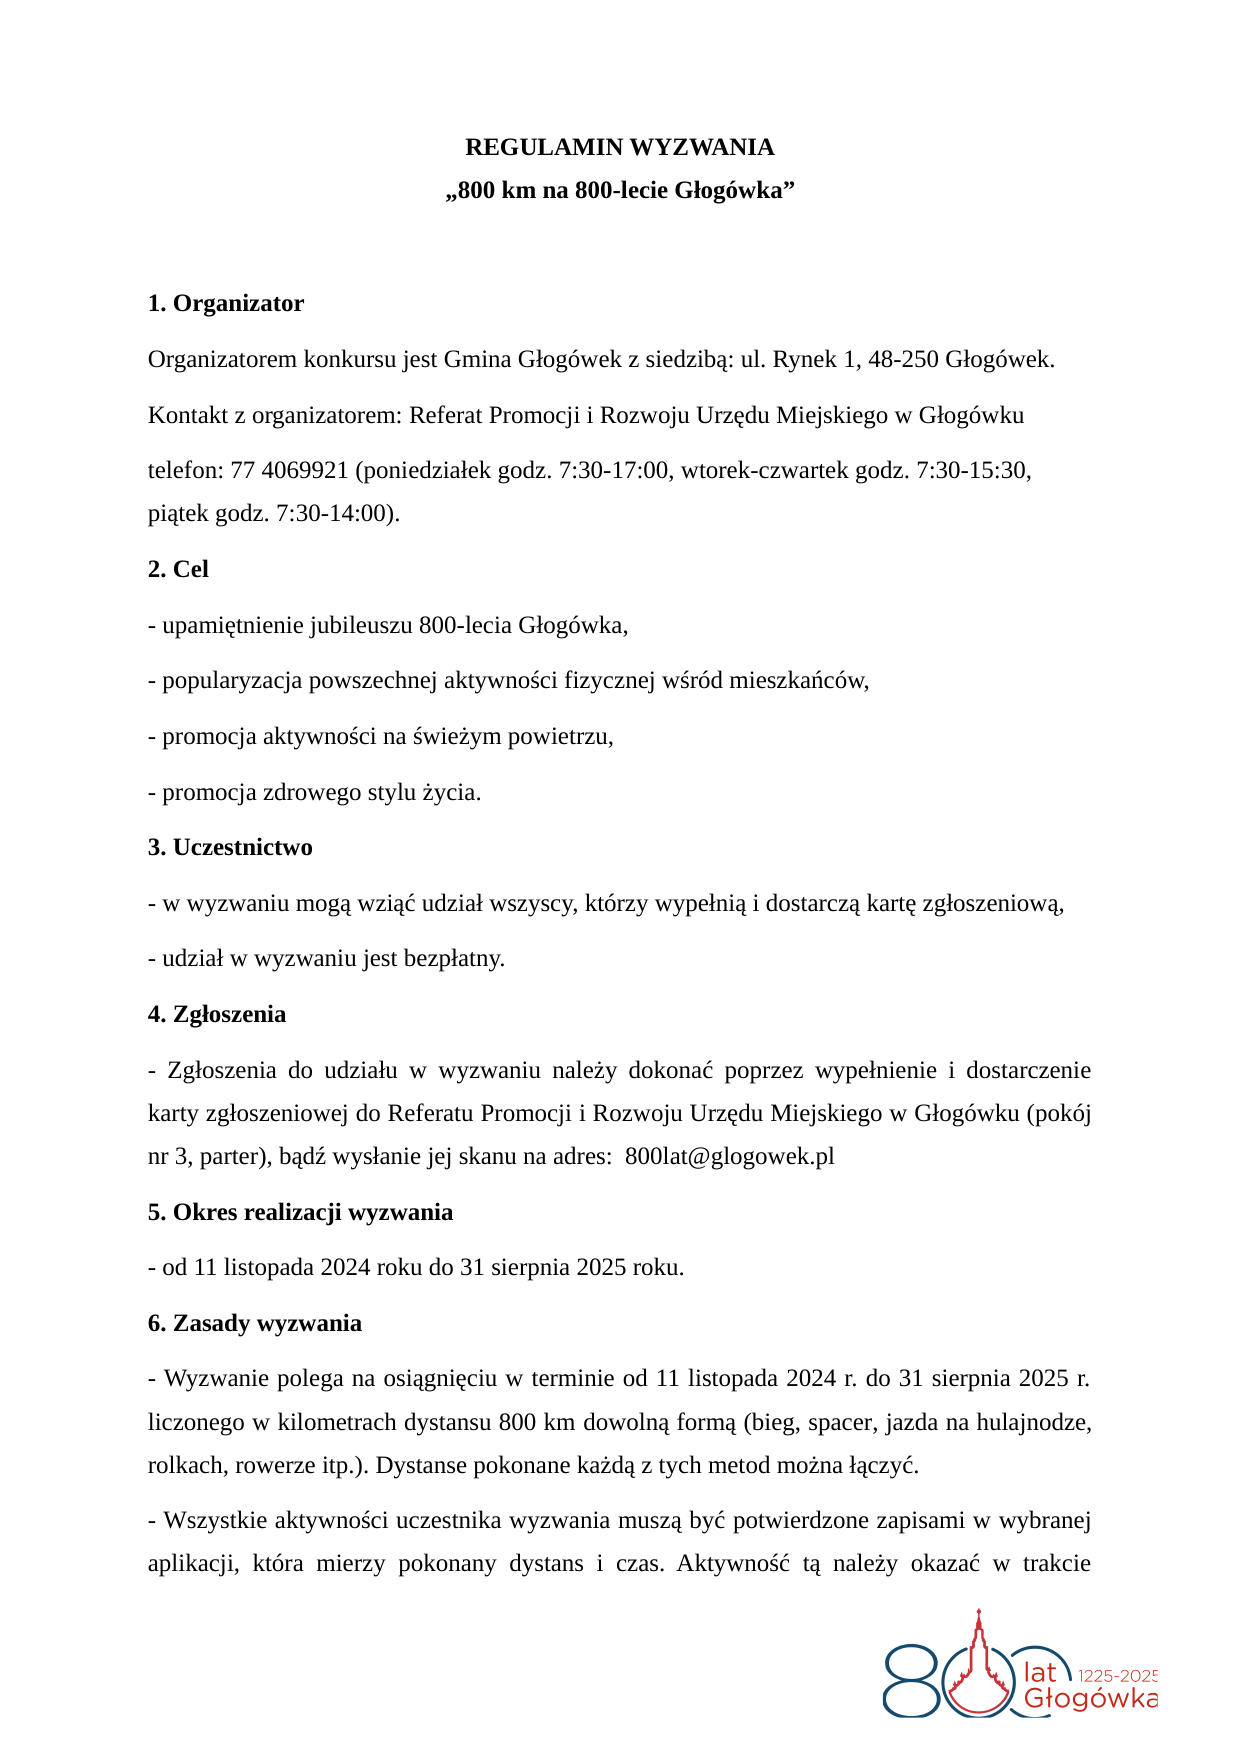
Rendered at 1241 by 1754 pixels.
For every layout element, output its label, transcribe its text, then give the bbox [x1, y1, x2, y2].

picture [882, 1608, 1158, 1718]
text - Wyzwanie polega na osiągnięciu w terminie od 11 listopada 2024 r. do 31 sierpnia 2025 r. liczonego w kilometrach dystansu 800 km dowolną formą (bieg, spacer, jazda na hulajnodze, rolkach, rowerze itp.). Dystanse pokonane każdą z tych metod można łączyć. [148, 1363, 1093, 1478]
text 3. Uczestnictwo [148, 832, 1093, 861]
text 5. Okres realizacji wyzwania [148, 1197, 1093, 1225]
text Kontakt z organizatorem: Referat Promocji i Rozwoju Urzędu Miejskiego w Głogówku [148, 400, 1093, 428]
text telefon: 77 4069921 (poniedziałek godz. 7:30-17:00, wtorek-czwartek godz. 7:30-15:30, piątek godz. 7:30-14:00). [148, 455, 1093, 527]
text - od 11 listopada 2024 roku do 31 sierpnia 2025 roku. [148, 1252, 1093, 1281]
text - upamiętnienie jubileuszu 800-lecia Głogówka, [148, 610, 1093, 638]
text - udział w wyzwaniu jest bezpłatny. [148, 943, 1093, 972]
text 2. Cel [148, 554, 1093, 583]
text REGULAMIN WYZWANIA [148, 132, 1093, 161]
text 6. Zasady wyzwania [148, 1308, 1093, 1337]
text - popularyzacja powszechnej aktywności fizycznej wśród mieszkańców, [148, 665, 1093, 694]
text - Zgłoszenia do udziału w wyzwaniu należy dokonać poprzez wypełnienie i dostarczenie karty zgłoszeniowej do Referatu Promocji i Rozwoju Urzędu Miejskiego w Głogówku (pokój nr 3, parter), bądź wysłanie jej skanu na adres: 800lat@glogowek.pl [148, 1055, 1093, 1170]
text - promocja zdrowego stylu życia. [148, 777, 1093, 805]
text - promocja aktywności na świeżym powietrzu, [148, 721, 1093, 750]
text 1. Organizator [148, 288, 1093, 317]
text „800 km na 800-lecie Głogówka” [148, 175, 1093, 204]
text - w wyzwaniu mogą wziąć udział wszyscy, którzy wypełnią i dostarczą kartę zgłoszeniową, [148, 888, 1093, 917]
text 4. Zgłoszenia [148, 999, 1093, 1028]
text Organizatorem konkursu jest Gmina Głogówek z siedzibą: ul. Rynek 1, 48-250 Głogówek. [148, 344, 1093, 373]
